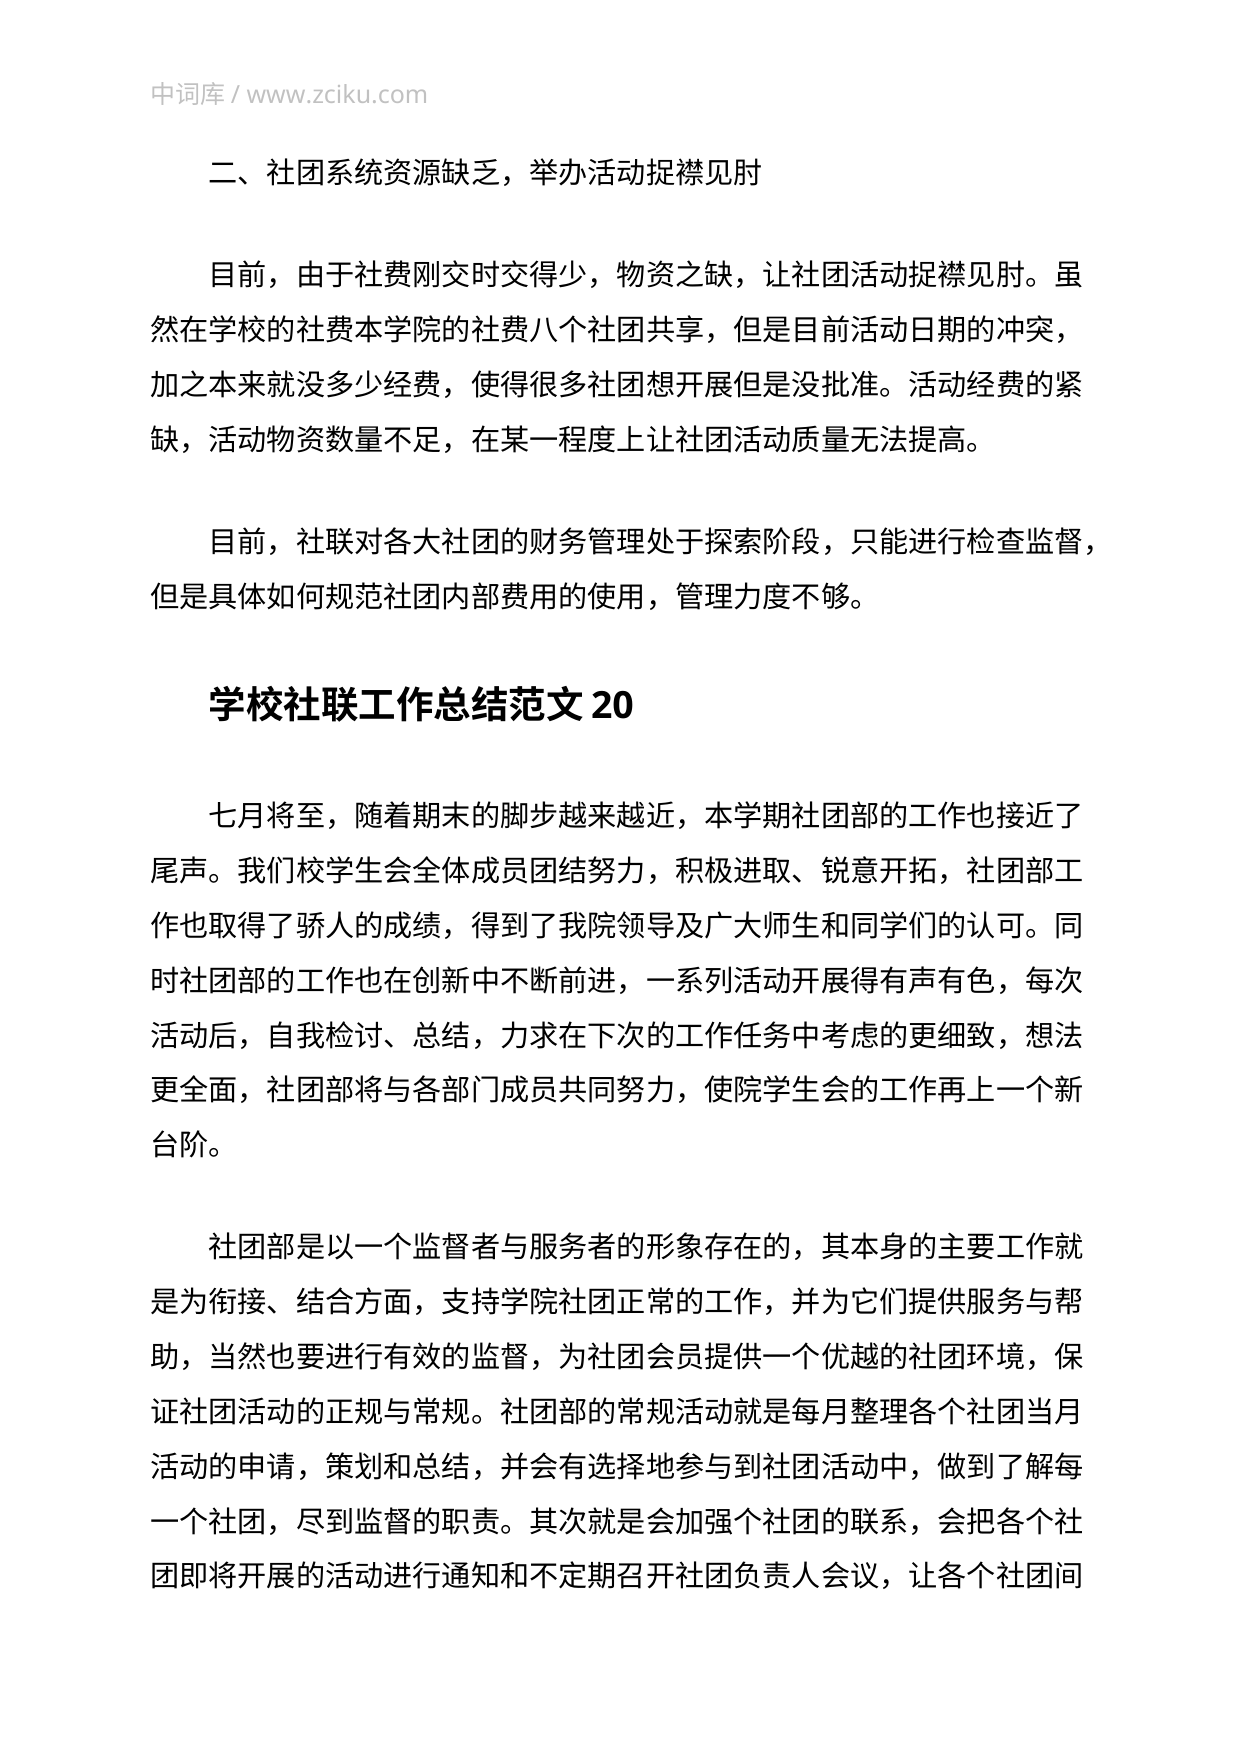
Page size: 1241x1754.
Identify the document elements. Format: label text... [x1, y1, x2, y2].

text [150, 1224, 1090, 1595]
text 七月将至，随着期末的脚步越来越近，本学期社团部的工作也接近了尾声。我们校学生会全体成员团结努力，积极进取、锐意开拓，社团部工作也取得了骄人的成绩，得到了我院领导及广大师生和同学们的认可。同时社团部的工作也在创新中不断前进，一系列活动开展得有声有色，每次活动后，自我检讨、总结，力求在下次的工作任务中考虑的更细致，想法更全面，社团部将与各部门成员共同努力，使院学生会的工作再上一个新台阶。 [150, 792, 1090, 1164]
text 目前，社联对各大社团的财务管理处于探索阶段，只能进行检查监督，但是具体如何规范社团内部费用的使用，管理力度不够。 [150, 518, 1090, 615]
text 二、社团系统资源缺乏，举办活动捉襟见肘 [150, 150, 1090, 192]
text 目前，由于社费刚交时交得少，物资之缺，让社团活动捉襟见肘。虽然在学校的社费本学院的社费八个社团共享，但是目前活动日期的冲突，加之本来就没多少经费，使得很多社团想开展但是没批准。活动经费的紧缺，活动物资数量不足，在某一程度上让社团活动质量无法提高。 [150, 252, 1090, 459]
text 学校社联工作总结范文20 [150, 675, 1090, 729]
